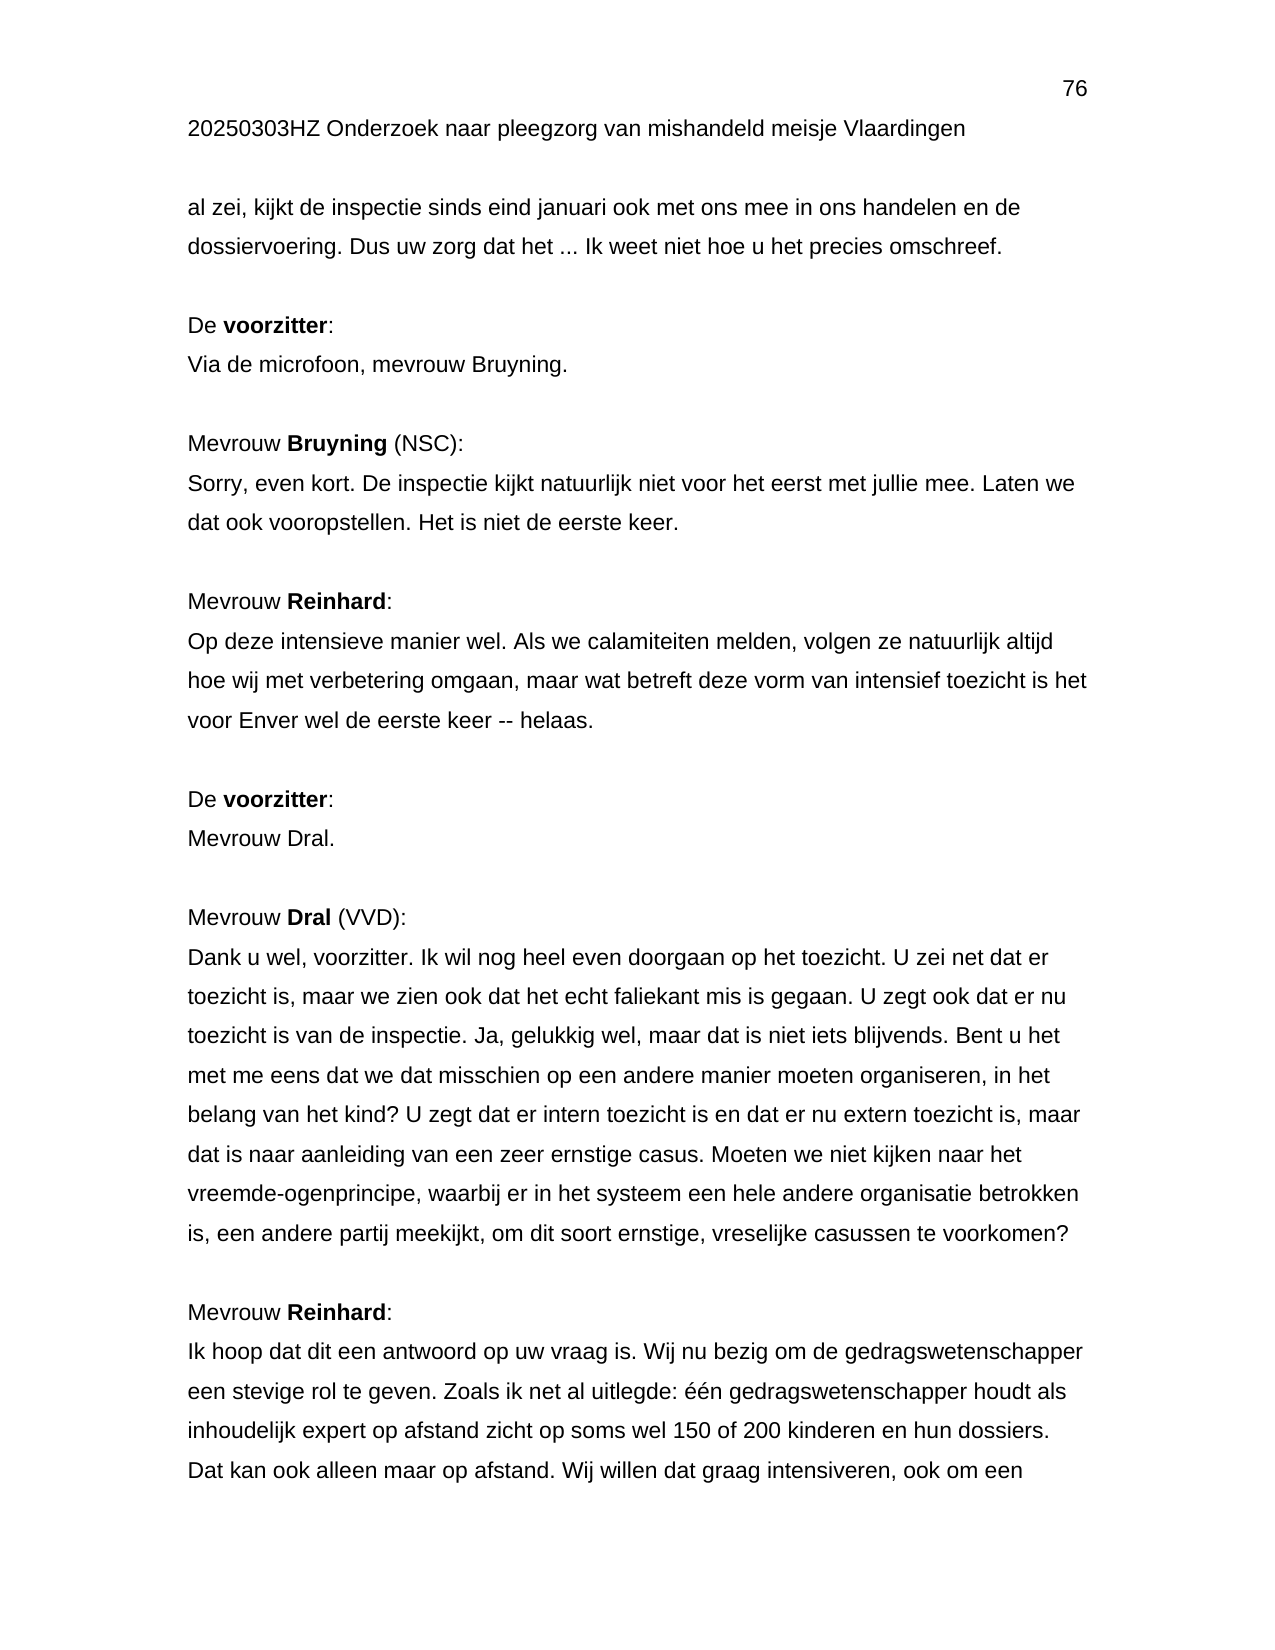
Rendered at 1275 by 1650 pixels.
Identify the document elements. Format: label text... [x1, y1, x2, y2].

text Mevrouw Reinhard: [187, 1299, 1087, 1325]
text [187, 193, 1087, 259]
text De voorzitter: [187, 312, 1087, 338]
text Sorry, even kort. De inspectie kijkt natuurlijk niet voor het eerst met jullie mee. Laten we dat ook vooropstellen. Het is niet de eerste keer. [187, 470, 1087, 536]
text Op deze intensieve manier wel. Als we calamiteiten melden, volgen ze natuurlijk altijd hoe wij met verbetering omgaan, maar wat betreft deze vorm van intensief toezicht is het voor Enver wel de eerste keer -- helaas. [187, 628, 1087, 733]
text De voorzitter: [187, 786, 1087, 812]
text Mevrouw Reinhard: [187, 588, 1087, 614]
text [187, 1338, 1087, 1483]
text Mevrouw Bruyning (NSC): [187, 430, 1087, 457]
text Mevrouw Dral. [187, 825, 1087, 851]
text Mevrouw Dral (VVD): [187, 904, 1087, 930]
text Via de microfoon, mevrouw Bruyning. [187, 351, 1087, 378]
text Dank u wel, voorzitter. Ik wil nog heel even doorgaan op het toezicht. U zei net dat er toezicht is, maar we zien ook dat het echt faliekant mis is gegaan. U zegt ook dat er nu toezicht is van de inspectie. Ja, gelukkig wel, maar dat is niet iets blijvends. Bent u het met me eens dat we dat misschien op een andere manier moeten organiseren, in het belang van het kind? U zegt dat er intern toezicht is en dat er nu extern toezicht is, maar dat is naar aanleiding van een zeer ernstige casus. Moeten we niet kijken naar het vreemde-ogenprincipe, waarbij er in het systeem een hele andere organisatie betrokken is, een andere partij meekijkt, om dit soort ernstige, vreselijke casussen te voorkomen? [187, 943, 1087, 1246]
